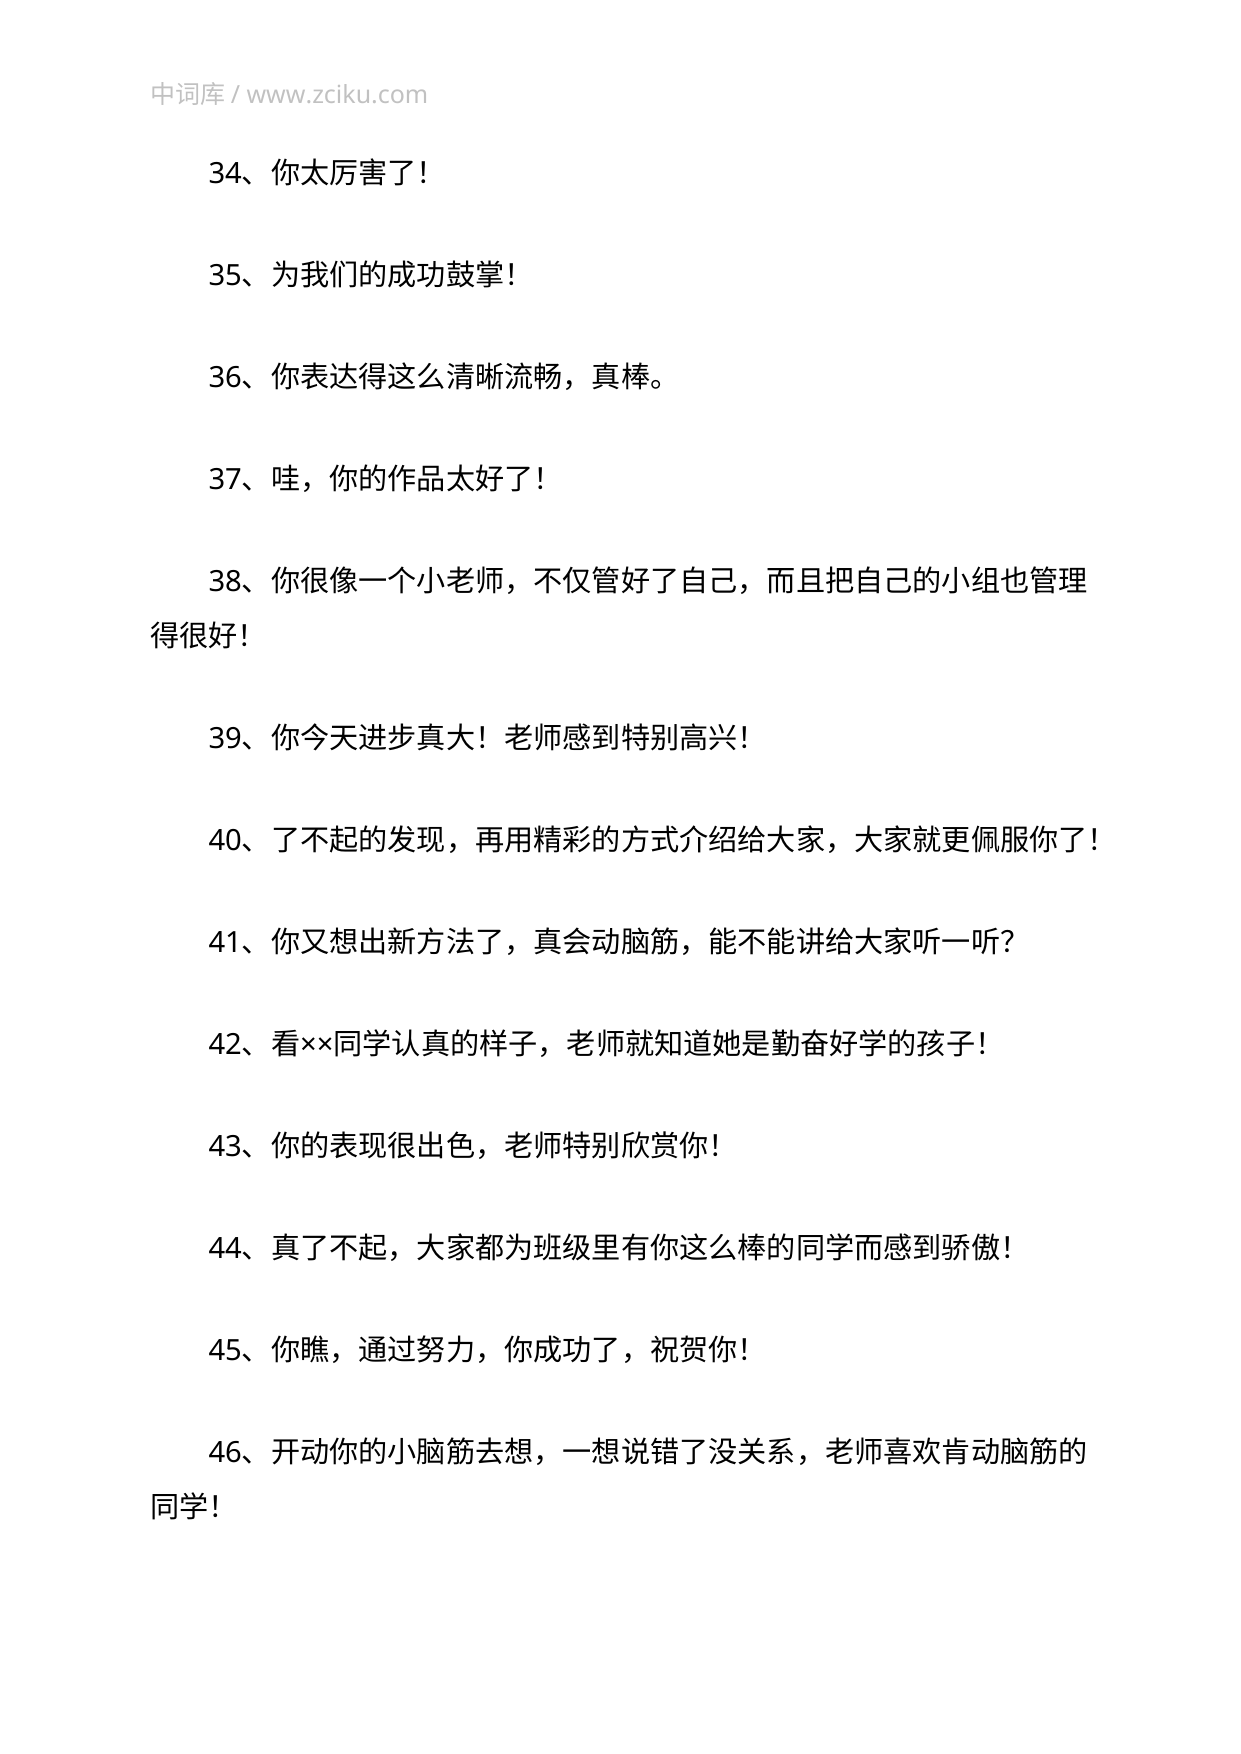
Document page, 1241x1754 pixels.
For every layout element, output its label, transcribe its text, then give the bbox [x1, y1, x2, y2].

text 38、你很像一个小老师，不仅管好了自己，而且把自己的小组也管理得很好！ [150, 558, 1090, 655]
text 34、你太厉害了！ [150, 150, 1090, 192]
text 39、你今天进步真大！老师感到特别高兴！ [150, 715, 1090, 757]
text 42、看××同学认真的样子，老师就知道她是勤奋好学的孩子！ [150, 1021, 1090, 1063]
text 35、为我们的成功鼓掌！ [150, 252, 1090, 294]
text 46、开动你的小脑筋去想，一想说错了没关系，老师喜欢肯动脑筋的同学！ [150, 1428, 1090, 1526]
text 41、你又想出新方法了，真会动脑筋，能不能讲给大家听一听？ [150, 919, 1090, 961]
text 40、了不起的发现，再用精彩的方式介绍给大家，大家就更佩服你了！ [150, 817, 1090, 859]
text 37、哇，你的作品太好了！ [150, 456, 1090, 498]
text 44、真了不起，大家都为班级里有你这么棒的同学而感到骄傲！ [150, 1224, 1090, 1267]
text 36、你表达得这么清晰流畅，真棒。 [150, 354, 1090, 396]
text 43、你的表现很出色，老师特别欣赏你！ [150, 1123, 1090, 1165]
text 45、你瞧，通过努力，你成功了，祝贺你！ [150, 1327, 1090, 1369]
